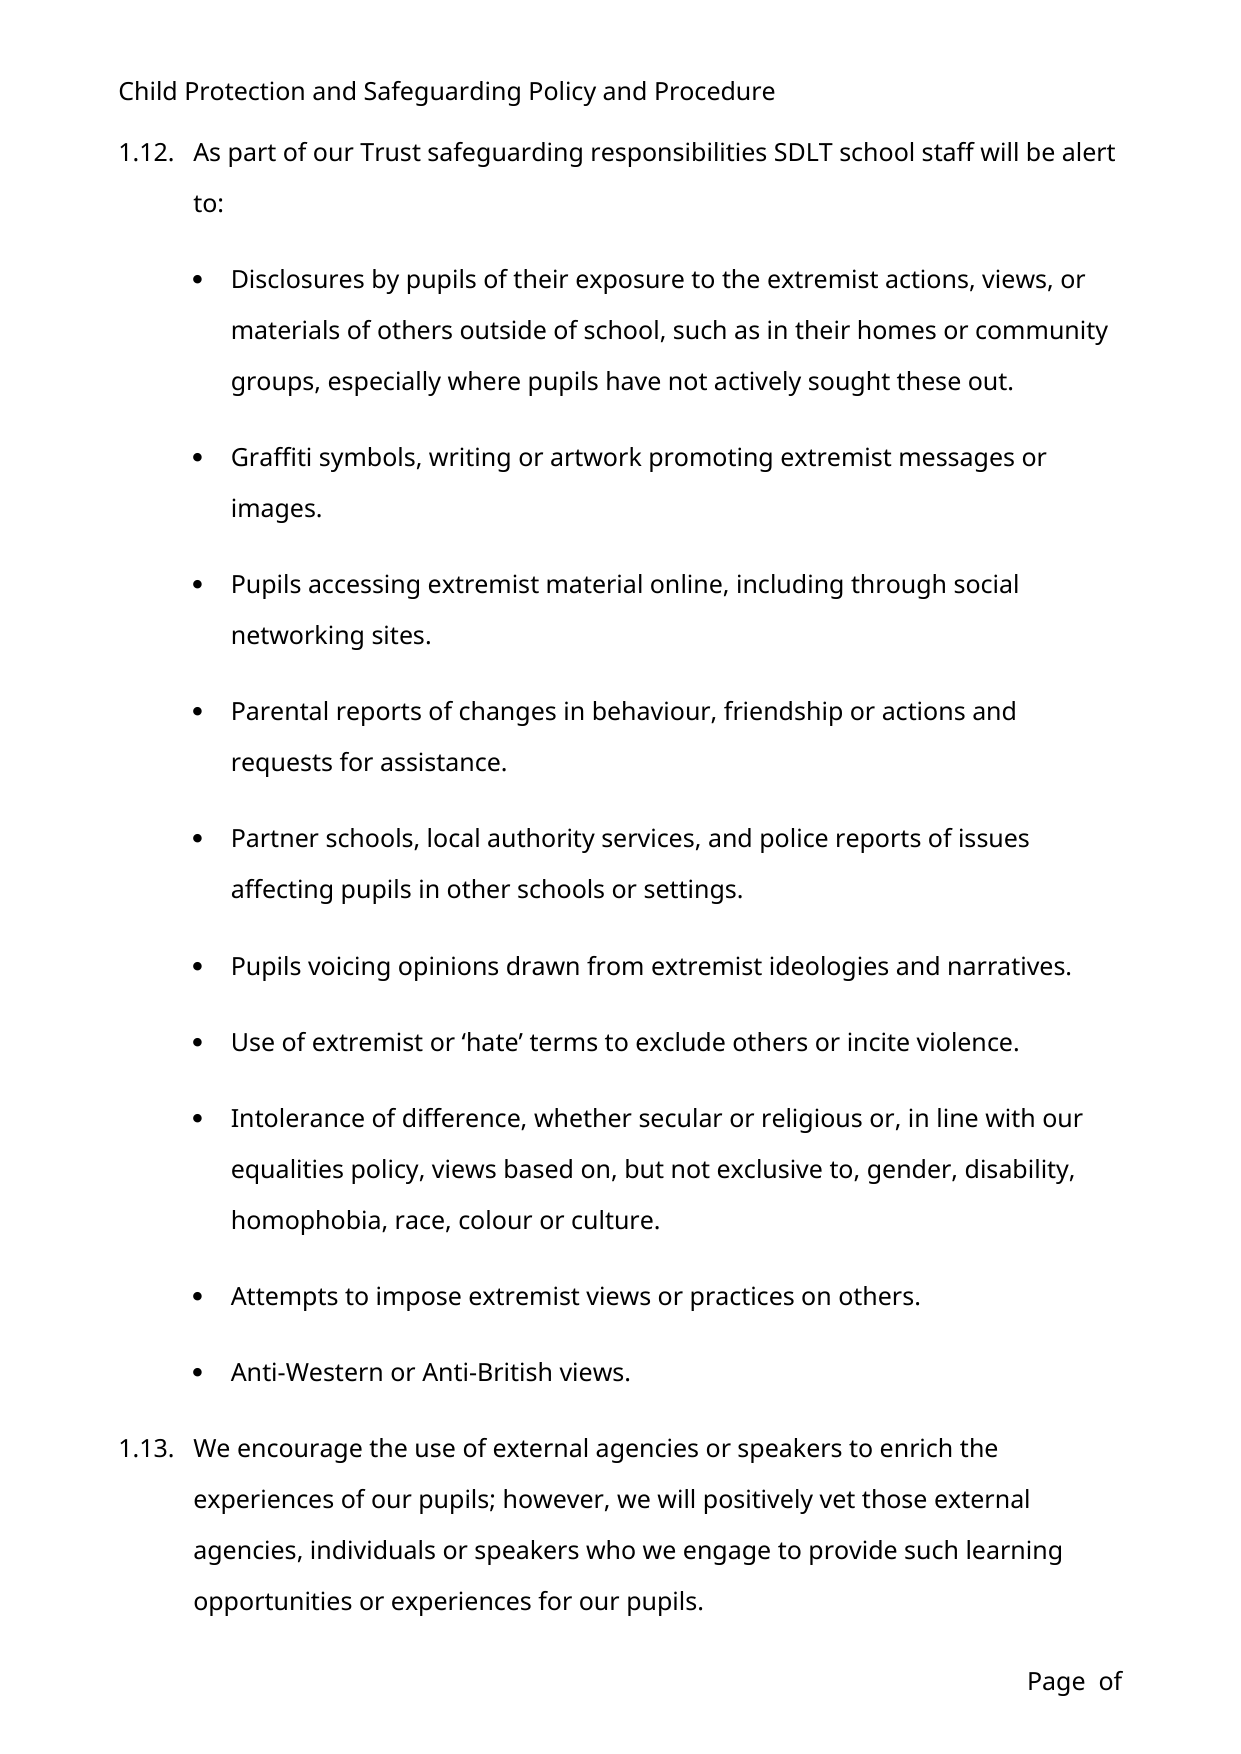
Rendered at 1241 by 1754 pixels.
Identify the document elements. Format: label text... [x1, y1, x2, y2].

list Parental reports of changes in behaviour, friendship or actions and requests for assistance. [193, 694, 1122, 779]
list Graffiti symbols, writing or artwork promoting extremist messages or images. [193, 440, 1122, 525]
list Attempts to impose extremist views or practices on others. [193, 1278, 1122, 1312]
list Disclosures by pupils of their exposure to the extremist actions, views, or materials of others outside of school, such as in their homes or community groups, especially where pupils have not actively sought these out. [193, 262, 1122, 398]
list Use of extremist or ‘hate’ terms to exclude others or incite violence. [193, 1024, 1122, 1058]
list Anti-Western or Anti-British views. [193, 1354, 1122, 1388]
list We encourage the use of external agencies or speakers to enrich the experiences of our pupils; however, we will positively vet those external agencies, individuals or speakers who we engage to provide such learning opportunities or experiences for our pupils. [118, 1431, 1122, 1618]
list Pupils voicing opinions drawn from extremist ideologies and narratives. [193, 948, 1122, 982]
list Partner schools, local authority services, and police reports of issues affecting pupils in other schools or settings. [193, 821, 1122, 906]
list Pupils accessing extremist material online, including through social networking sites. [193, 567, 1122, 652]
list As part of our Trust safeguarding responsibilities SDLT school staff will be alert to: [118, 135, 1122, 220]
list Intolerance of difference, whether secular or religious or, in line with our equalities policy, views based on, but not exclusive to, gender, disability, homophobia, race, colour or culture. [193, 1100, 1122, 1236]
